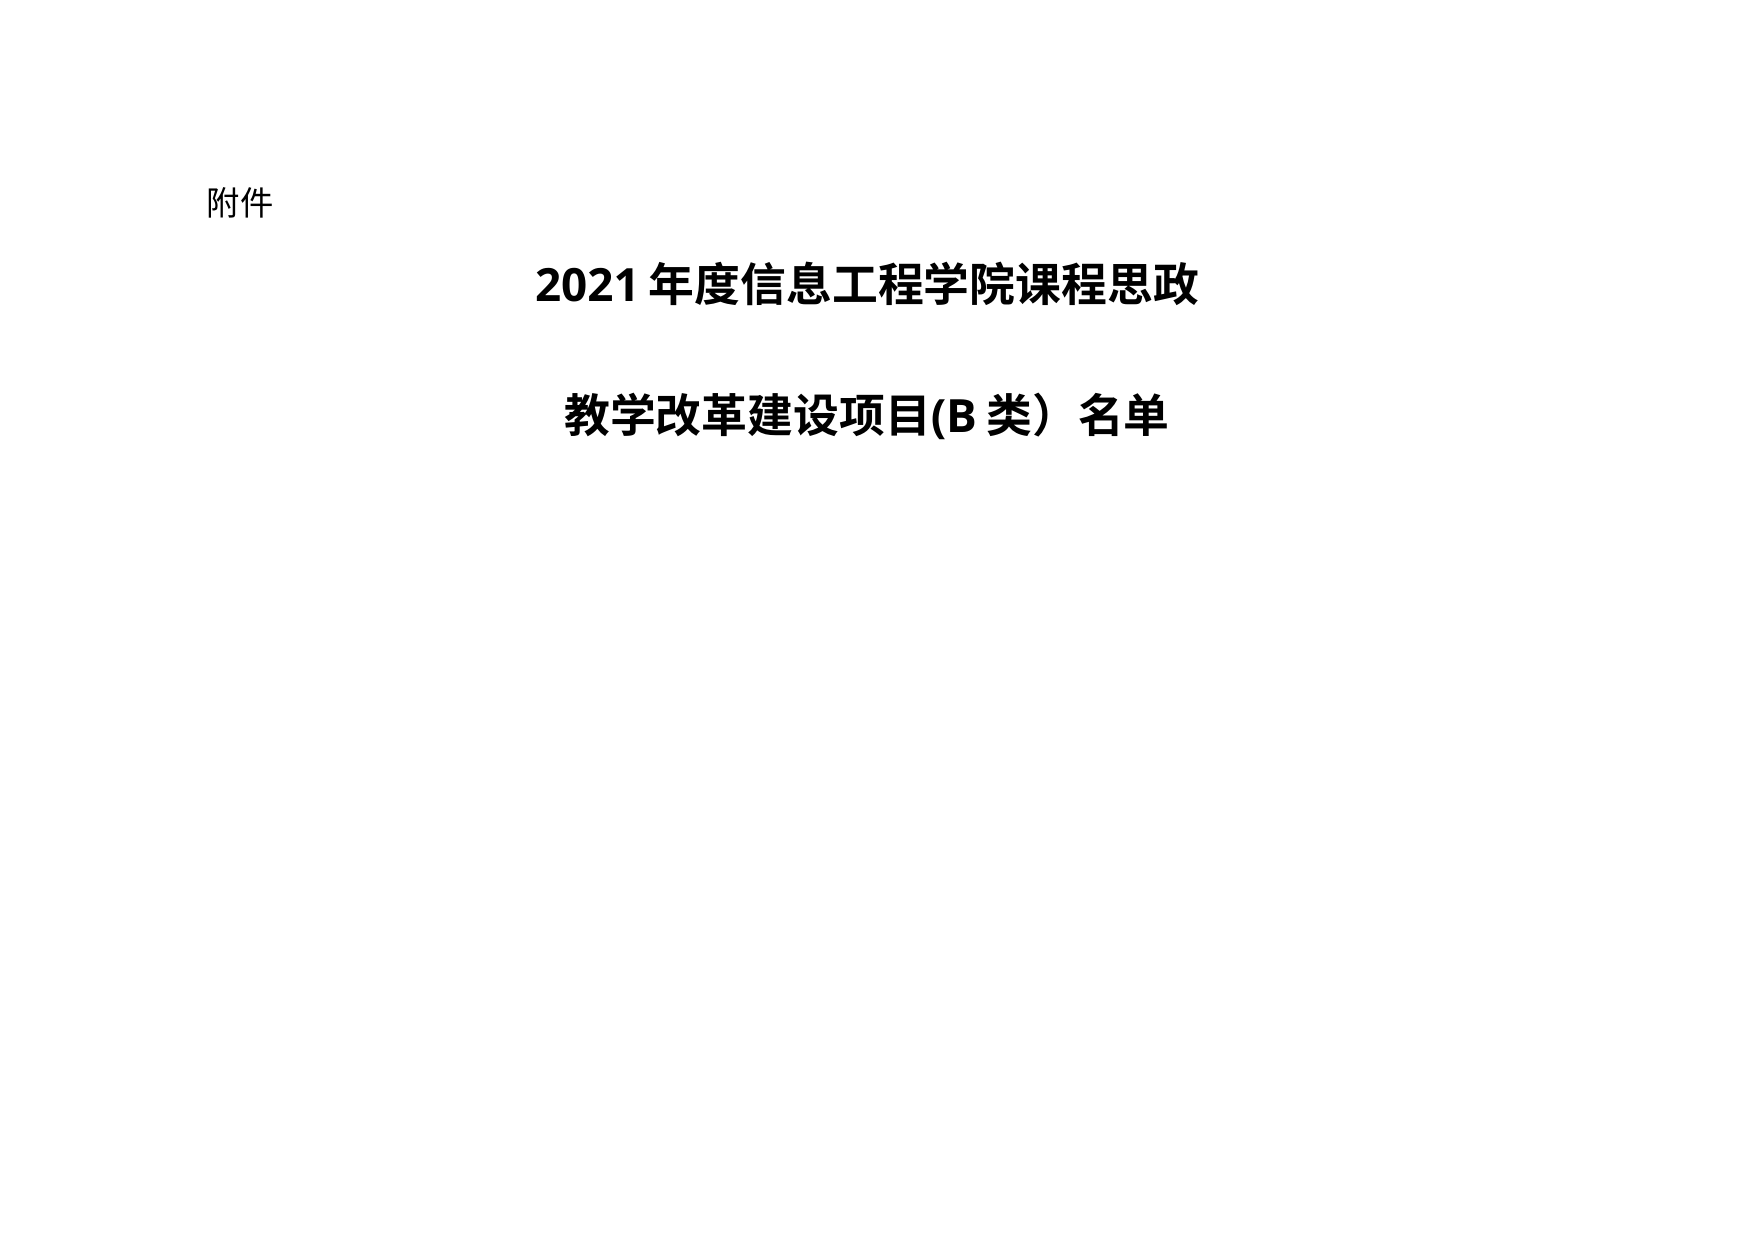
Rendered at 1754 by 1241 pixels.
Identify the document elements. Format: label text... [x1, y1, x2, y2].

text 教学改革建设项目(B类）名单 [221, 364, 1512, 461]
text 附件 [207, 168, 1535, 233]
text 2021年度信息工程学院课程思政 [221, 233, 1512, 331]
